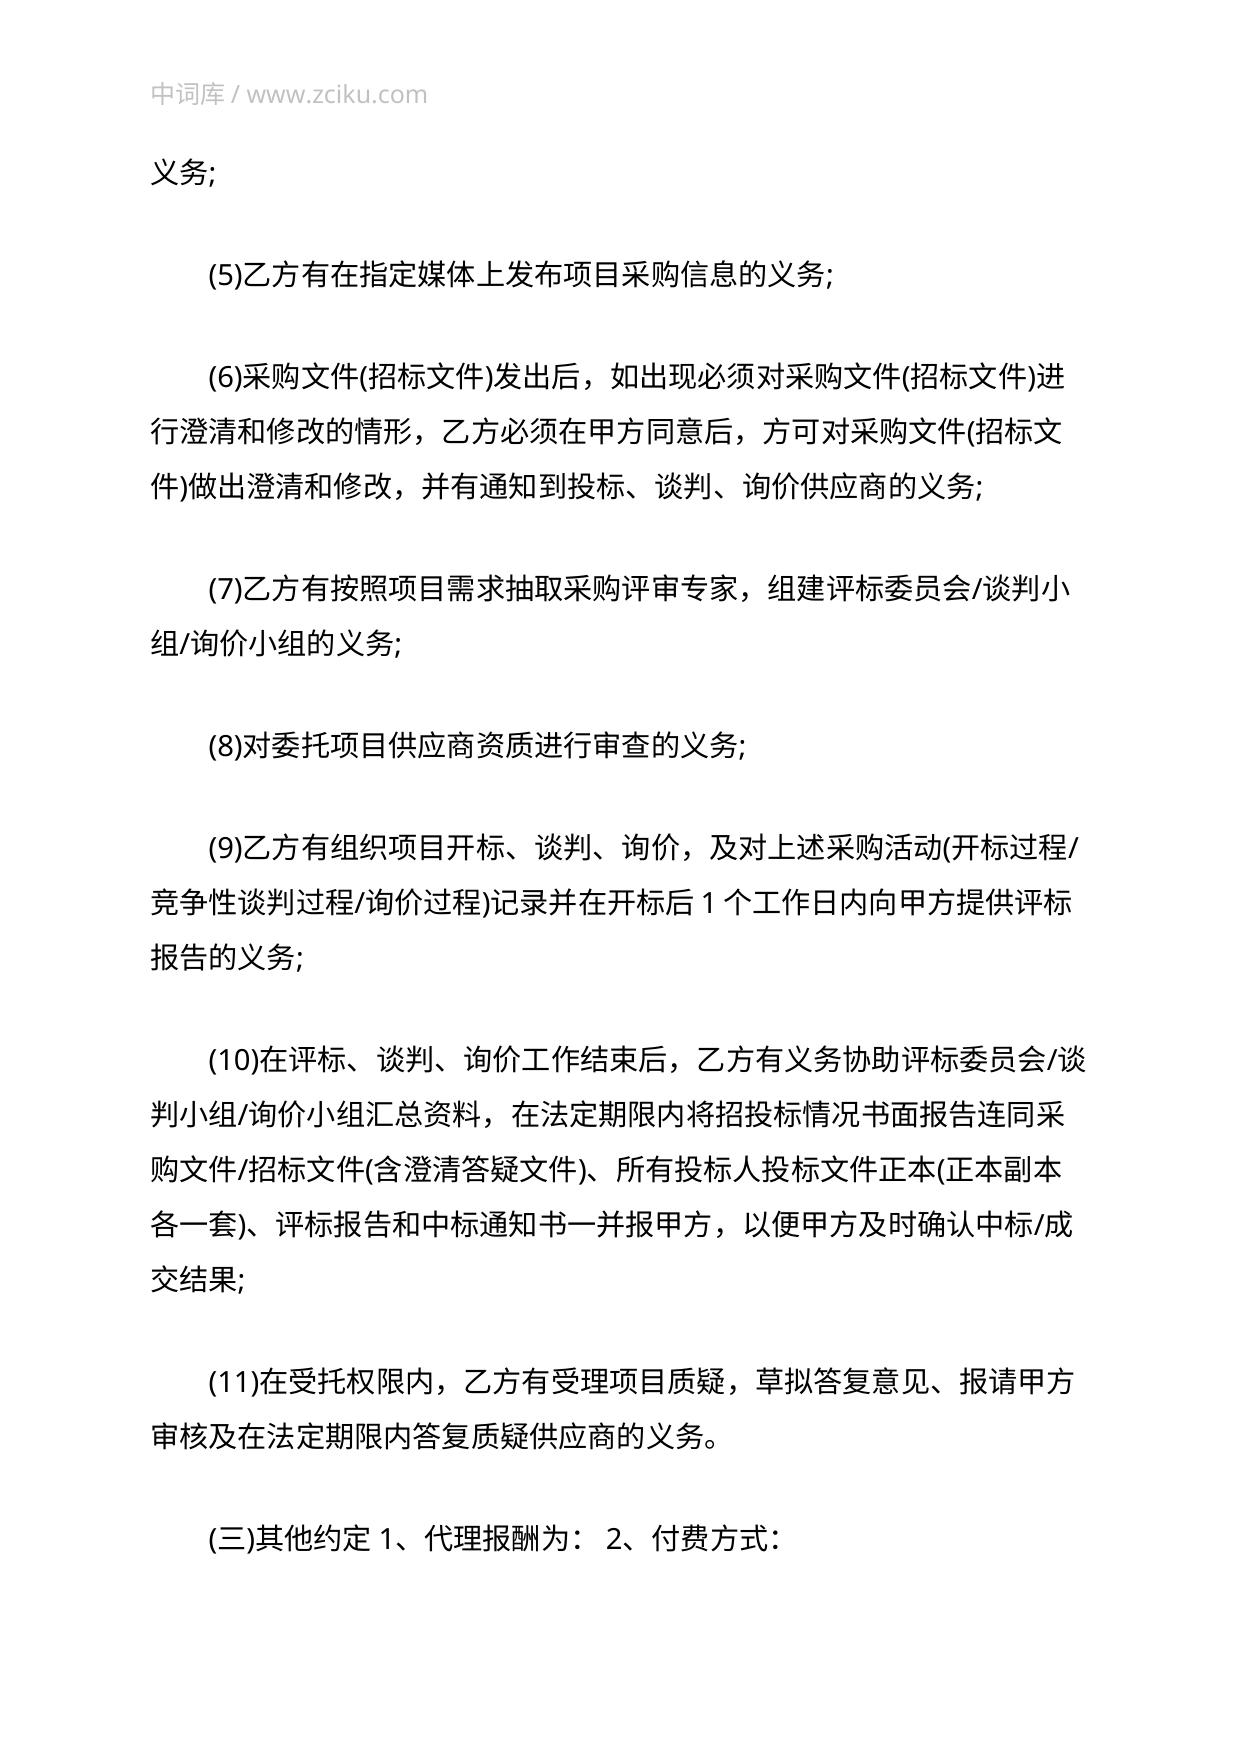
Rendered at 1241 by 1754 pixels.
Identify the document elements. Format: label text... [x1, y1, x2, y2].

text (9)乙方有组织项目开标、谈判、询价，及对上述采购活动(开标过程/竞争性谈判过程/询价过程)记录并在开标后1个工作日内向甲方提供评标报告的义务; [150, 825, 1090, 977]
text (三)其他约定 1、代理报酬为： 2、付费方式： [150, 1516, 1090, 1558]
text (5)乙方有在指定媒体上发布项目采购信息的义务; [150, 252, 1090, 294]
text (11)在受托权限内，乙方有受理项目质疑，草拟答复意见、报请甲方审核及在法定期限内答复质疑供应商的义务。 [150, 1359, 1090, 1456]
text (10)在评标、谈判、询价工作结束后，乙方有义务协助评标委员会/谈判小组/询价小组汇总资料，在法定期限内将招投标情况书面报告连同采购文件/招标文件(含澄清答疑文件)、所有投标人投标文件正本(正本副本各一套)、评标报告和中标通知书一并报甲方，以便甲方及时确认中标/成交结果; [150, 1037, 1090, 1299]
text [150, 150, 1090, 192]
text (7)乙方有按照项目需求抽取采购评审专家，组建评标委员会/谈判小组/询价小组的义务; [150, 566, 1090, 663]
text (6)采购文件(招标文件)发出后，如出现必须对采购文件(招标文件)进行澄清和修改的情形，乙方必须在甲方同意后，方可对采购文件(招标文件)做出澄清和修改，并有通知到投标、谈判、询价供应商的义务; [150, 354, 1090, 506]
text (8)对委托项目供应商资质进行审查的义务; [150, 723, 1090, 765]
